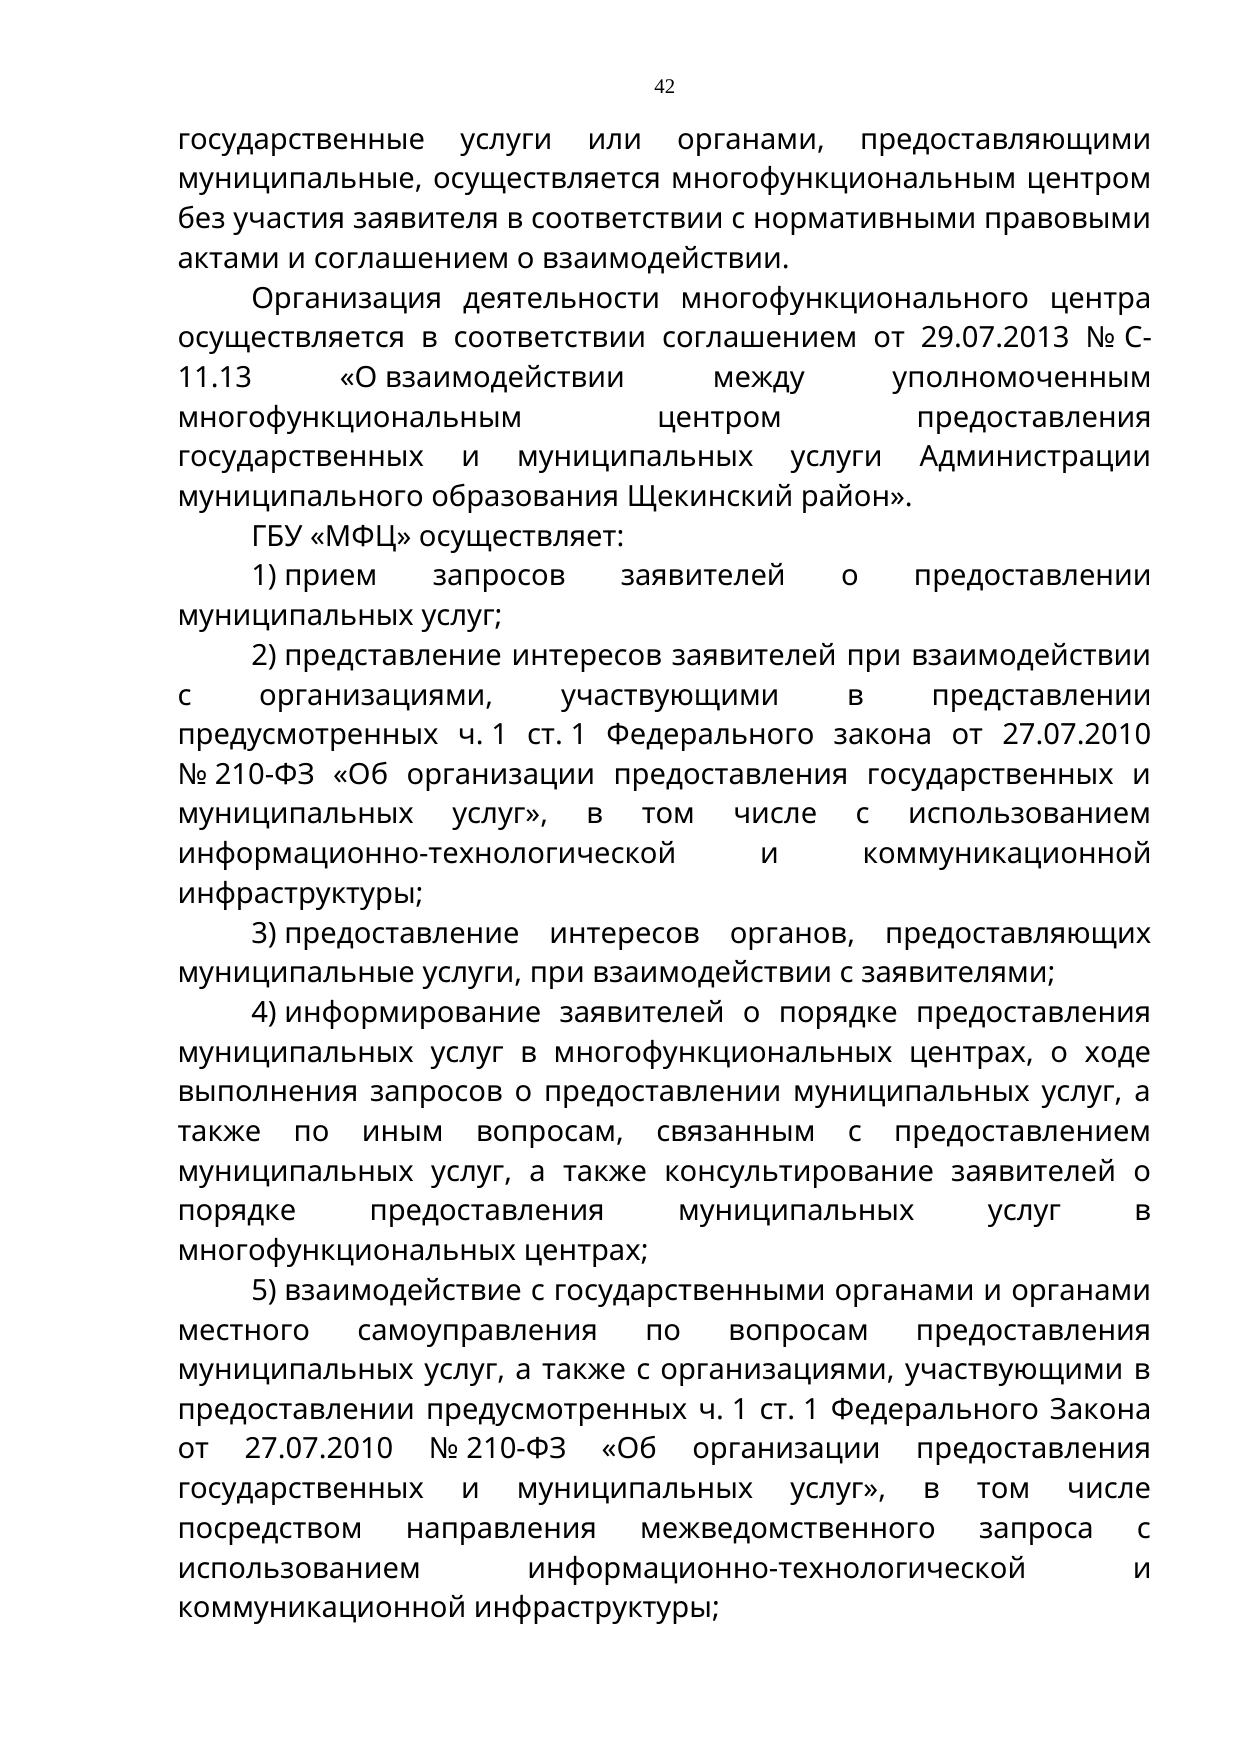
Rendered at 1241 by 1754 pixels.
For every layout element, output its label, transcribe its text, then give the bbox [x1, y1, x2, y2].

text 5) взаимодействие с государственными органами и органами местного самоуправления по вопросам предоставления муниципальных услуг, а также с организациями, участвующими в предоставлении предусмотренных ч. 1 ст. 1 Федерального Закона от 27.07.2010 № 210-ФЗ «Об организации предоставления государственных и муниципальных услуг», в том числе посредством направления межведомственного запроса с использованием информационно-технологической и коммуникационной инфраструктуры; [177, 1269, 1152, 1626]
text Организация деятельности многофункционального центра осуществляется в соответствии соглашением от 29.07.2013 № С-11.13 «О взаимодействии между уполномоченным многофункциональным центром предоставления государственных и муниципальных услуги Администрации муниципального образования Щекинский район». [177, 277, 1152, 515]
text 3) предоставление интересов органов, предоставляющих муниципальные услуги, при взаимодействии с заявителями; [177, 912, 1152, 991]
text ГБУ «МФЦ» осуществляет: [177, 515, 1152, 555]
text 1) прием запросов заявителей о предоставлении муниципальных услуг; [177, 555, 1152, 634]
text 4) информирование заявителей о порядке предоставления муниципальных услуг в многофункциональных центрах, о ходе выполнения запросов о предоставлении муниципальных услуг, а также по иным вопросам, связанным с предоставлением муниципальных услуг, а также консультирование заявителей о порядке предоставления муниципальных услуг в многофункциональных центрах; [177, 991, 1152, 1269]
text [177, 118, 1152, 277]
text 2) представление интересов заявителей при взаимодействии с организациями, участвующими в представлении предусмотренных ч. 1 ст. 1 Федерального закона от 27.07.2010 № 210-ФЗ «Об организации предоставления государственных и муниципальных услуг», в том числе с использованием информационно-технологической и коммуникационной инфраструктуры; [177, 634, 1152, 912]
